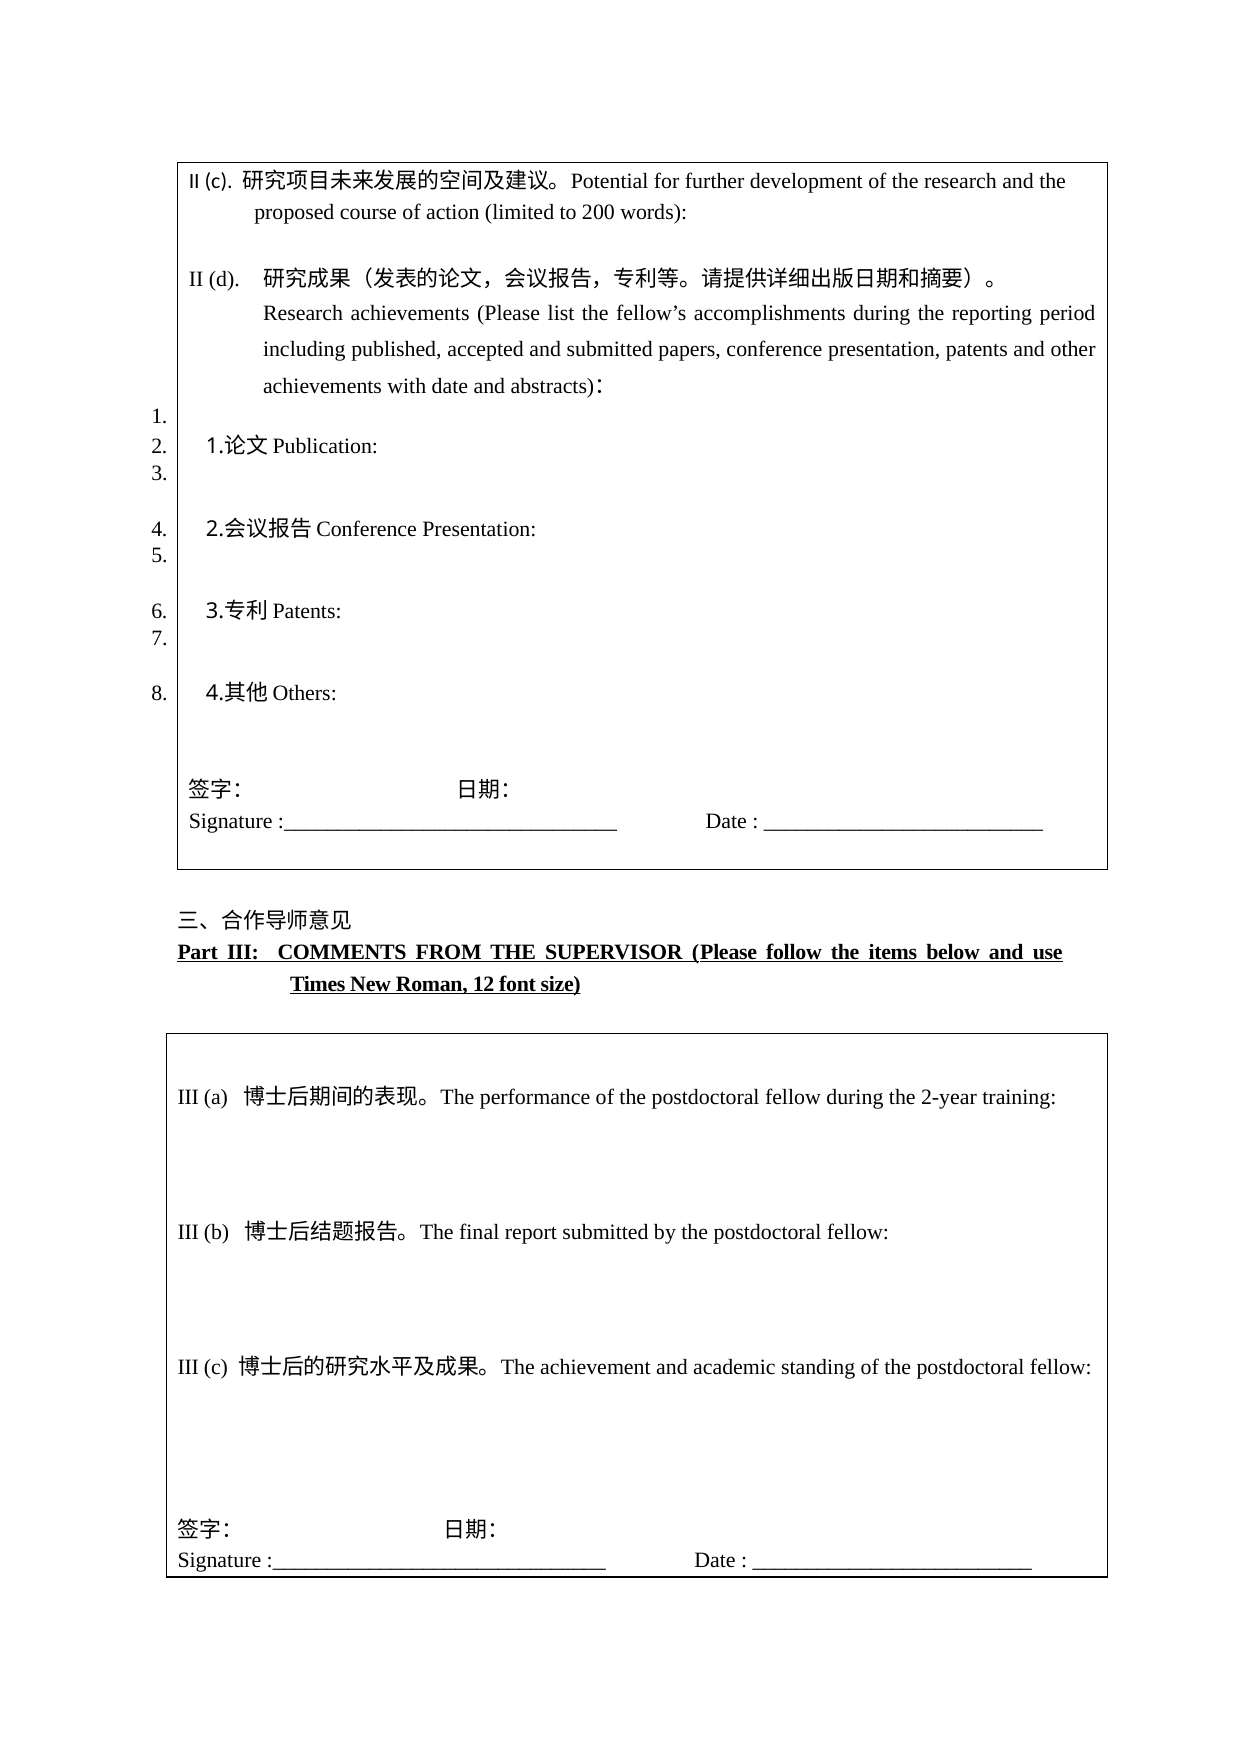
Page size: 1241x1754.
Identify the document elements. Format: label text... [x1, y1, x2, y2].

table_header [178, 163, 1107, 869]
text Part III: COMMENTS FROM THE SUPERVISOR (Please follow the items below and use Times New Roman, 12 font size) [177, 962, 1063, 1000]
text Part III: COMMENTS FROM THE SUPERVISOR (Please follow the items below and use Times New Roman, 12 font size) [177, 935, 1063, 961]
text 三、合作导师意见 [177, 903, 1063, 935]
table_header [167, 1034, 1107, 1576]
